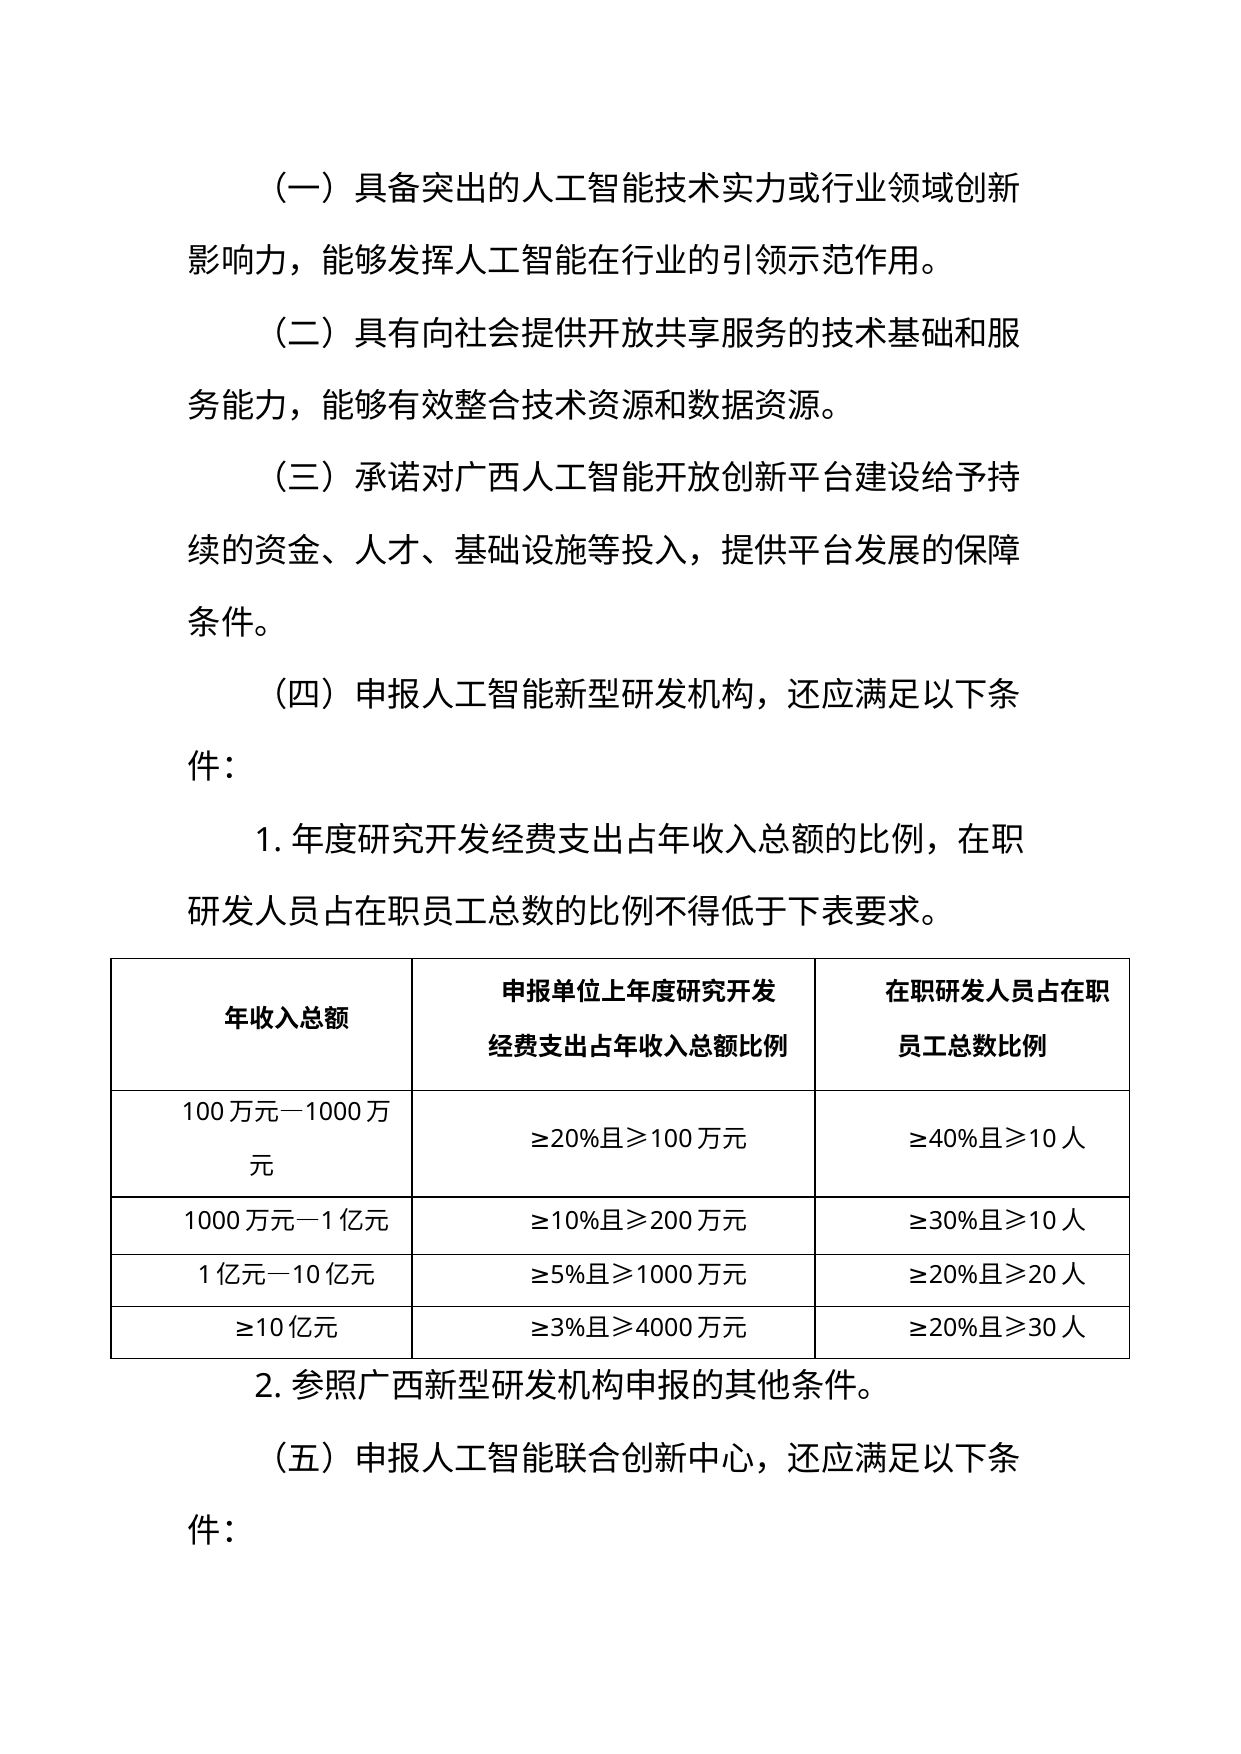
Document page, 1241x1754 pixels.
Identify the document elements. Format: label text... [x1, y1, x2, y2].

table_cell ≥10%且≥200万元 [413, 1198, 814, 1253]
table_cell ≥5%且≥1000万元 [413, 1255, 814, 1306]
text （四）申报人工智能新型研发机构，还应满足以下条件： [187, 668, 1053, 788]
table_header 在职研发人员占在职员工总数比例 [816, 959, 1129, 1089]
text （三）承诺对广西人工智能开放创新平台建设给予持续的资金、人才、基础设施等投入，提供平台发展的保障条件。 [187, 451, 1053, 644]
table_cell ≥20%且≥100万元 [413, 1091, 814, 1196]
text 1. 年度研究开发经费支出占年收入总额的比例，在职研发人员占在职员工总数的比例不得低于下表要求。 [187, 813, 1053, 933]
table_cell 100万元—1000万元 [112, 1091, 411, 1196]
table_cell ≥30%且≥10人 [816, 1198, 1129, 1253]
table_cell ≥20%且≥20人 [816, 1255, 1129, 1306]
text 2. 参照广西新型研发机构申报的其他条件。 [187, 1359, 291, 1408]
text （一）具备突出的人工智能技术实力或行业领域创新影响力，能够发挥人工智能在行业的引领示范作用。 [187, 162, 1053, 282]
text （五）申报人工智能联合创新中心，还应满足以下条件： [187, 1432, 1053, 1552]
table_cell ≥10亿元 [112, 1307, 411, 1358]
table_cell 1000万元—1亿元 [112, 1198, 411, 1253]
text （二）具有向社会提供开放共享服务的技术基础和服务能力，能够有效整合技术资源和数据资源。 [187, 307, 1053, 427]
table_cell 1亿元—10亿元 [112, 1255, 411, 1306]
table_header 申报单位上年度研究开发 经费支出占年收入总额比例 [413, 959, 814, 1089]
table_cell ≥3%且≥4000万元 [413, 1307, 814, 1358]
table_header 年收入总额 [112, 959, 411, 1089]
table_cell ≥20%且≥30人 [816, 1307, 1129, 1358]
text 2. 参照广西新型研发机构申报的其他条件。 [291, 1359, 1053, 1408]
table_cell ≥40%且≥10人 [816, 1091, 1129, 1196]
